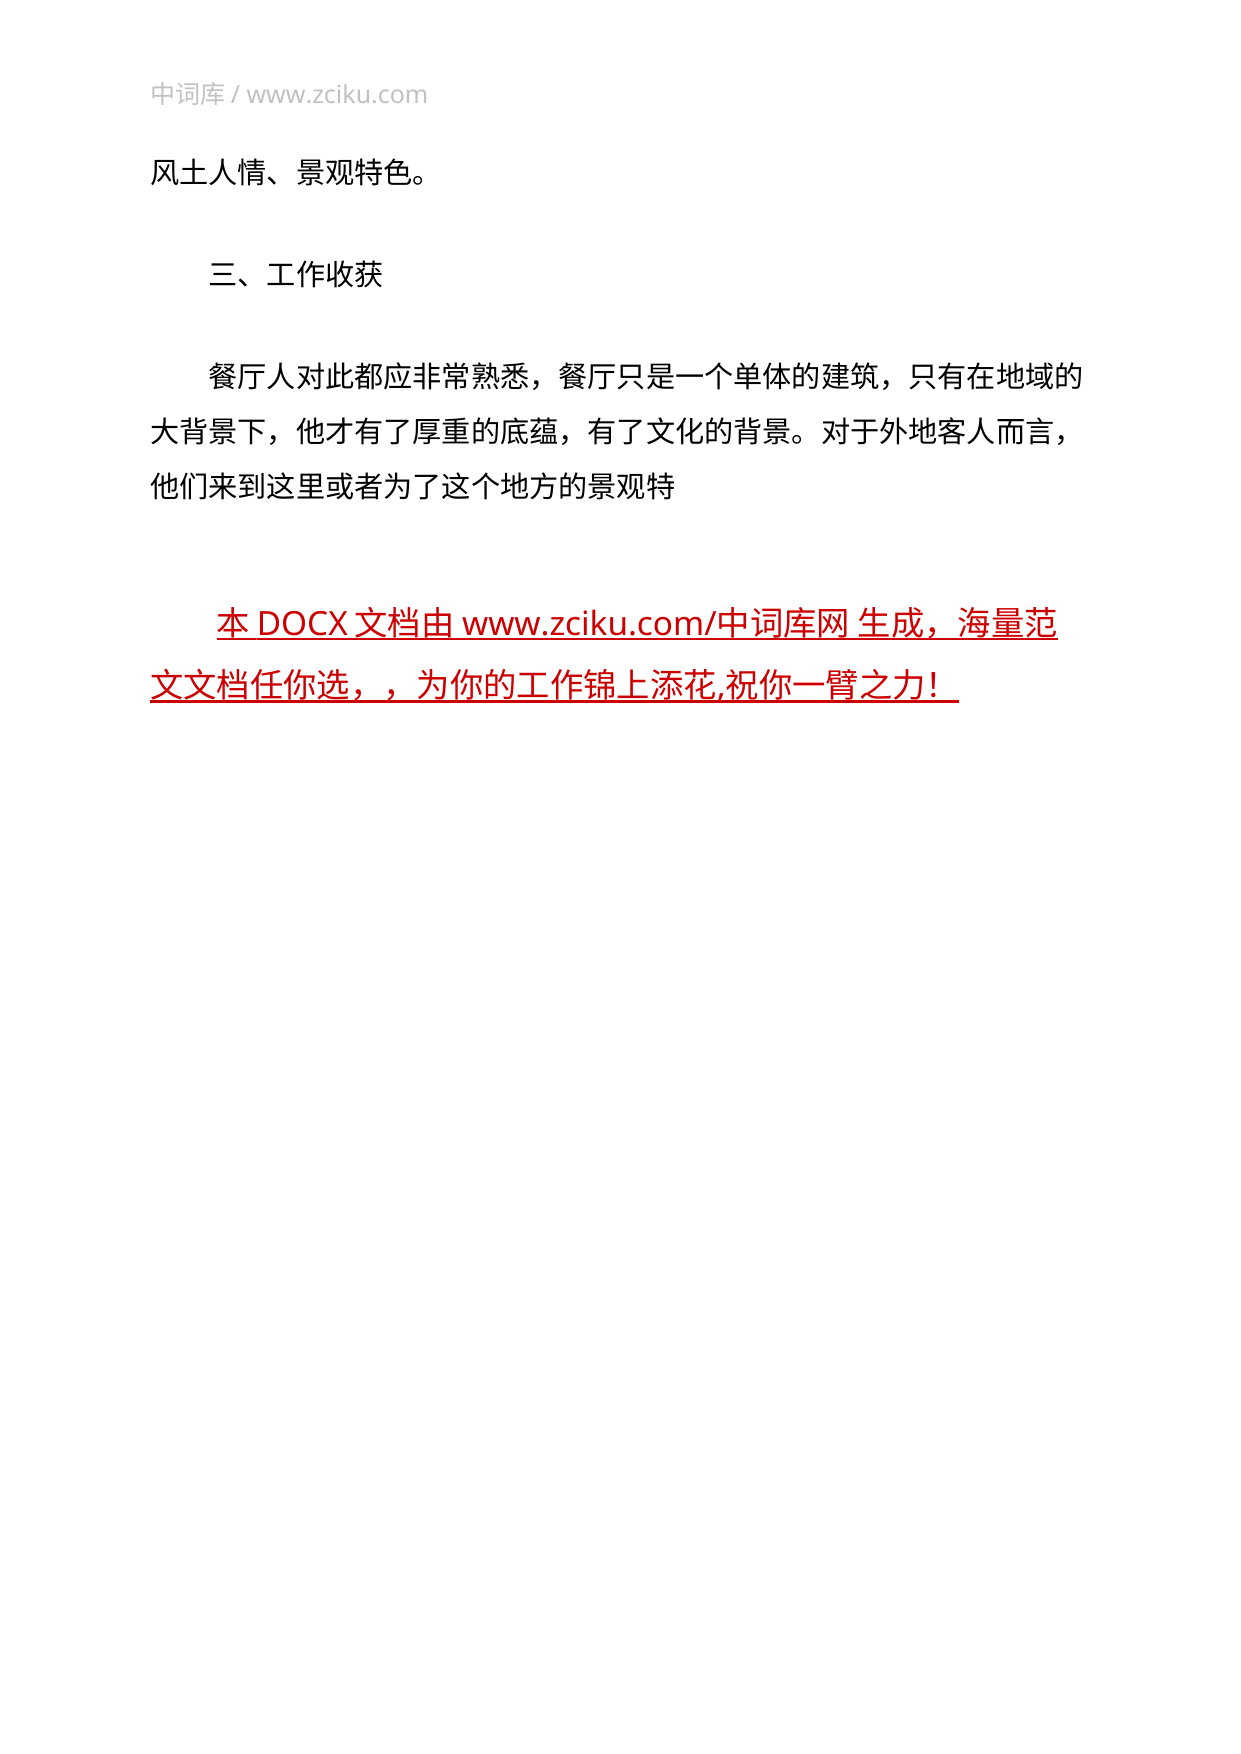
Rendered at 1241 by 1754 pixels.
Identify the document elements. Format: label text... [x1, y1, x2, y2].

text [150, 150, 1090, 192]
text 三、工作收获 [150, 252, 1090, 294]
text 餐厅人对此都应非常熟悉，餐厅只是一个单体的建筑，只有在地域的大背景下，他才有了厚重的底蕴，有了文化的背景。对于外地客人而言，他们来到这里或者为了这个地方的景观特 [150, 353, 1090, 506]
text 本DOCX文档由 www.zciku.com/中词库网 生成，海量范文文档任你选，，为你的工作锦上添花,祝你一臂之力！ [150, 596, 1090, 708]
